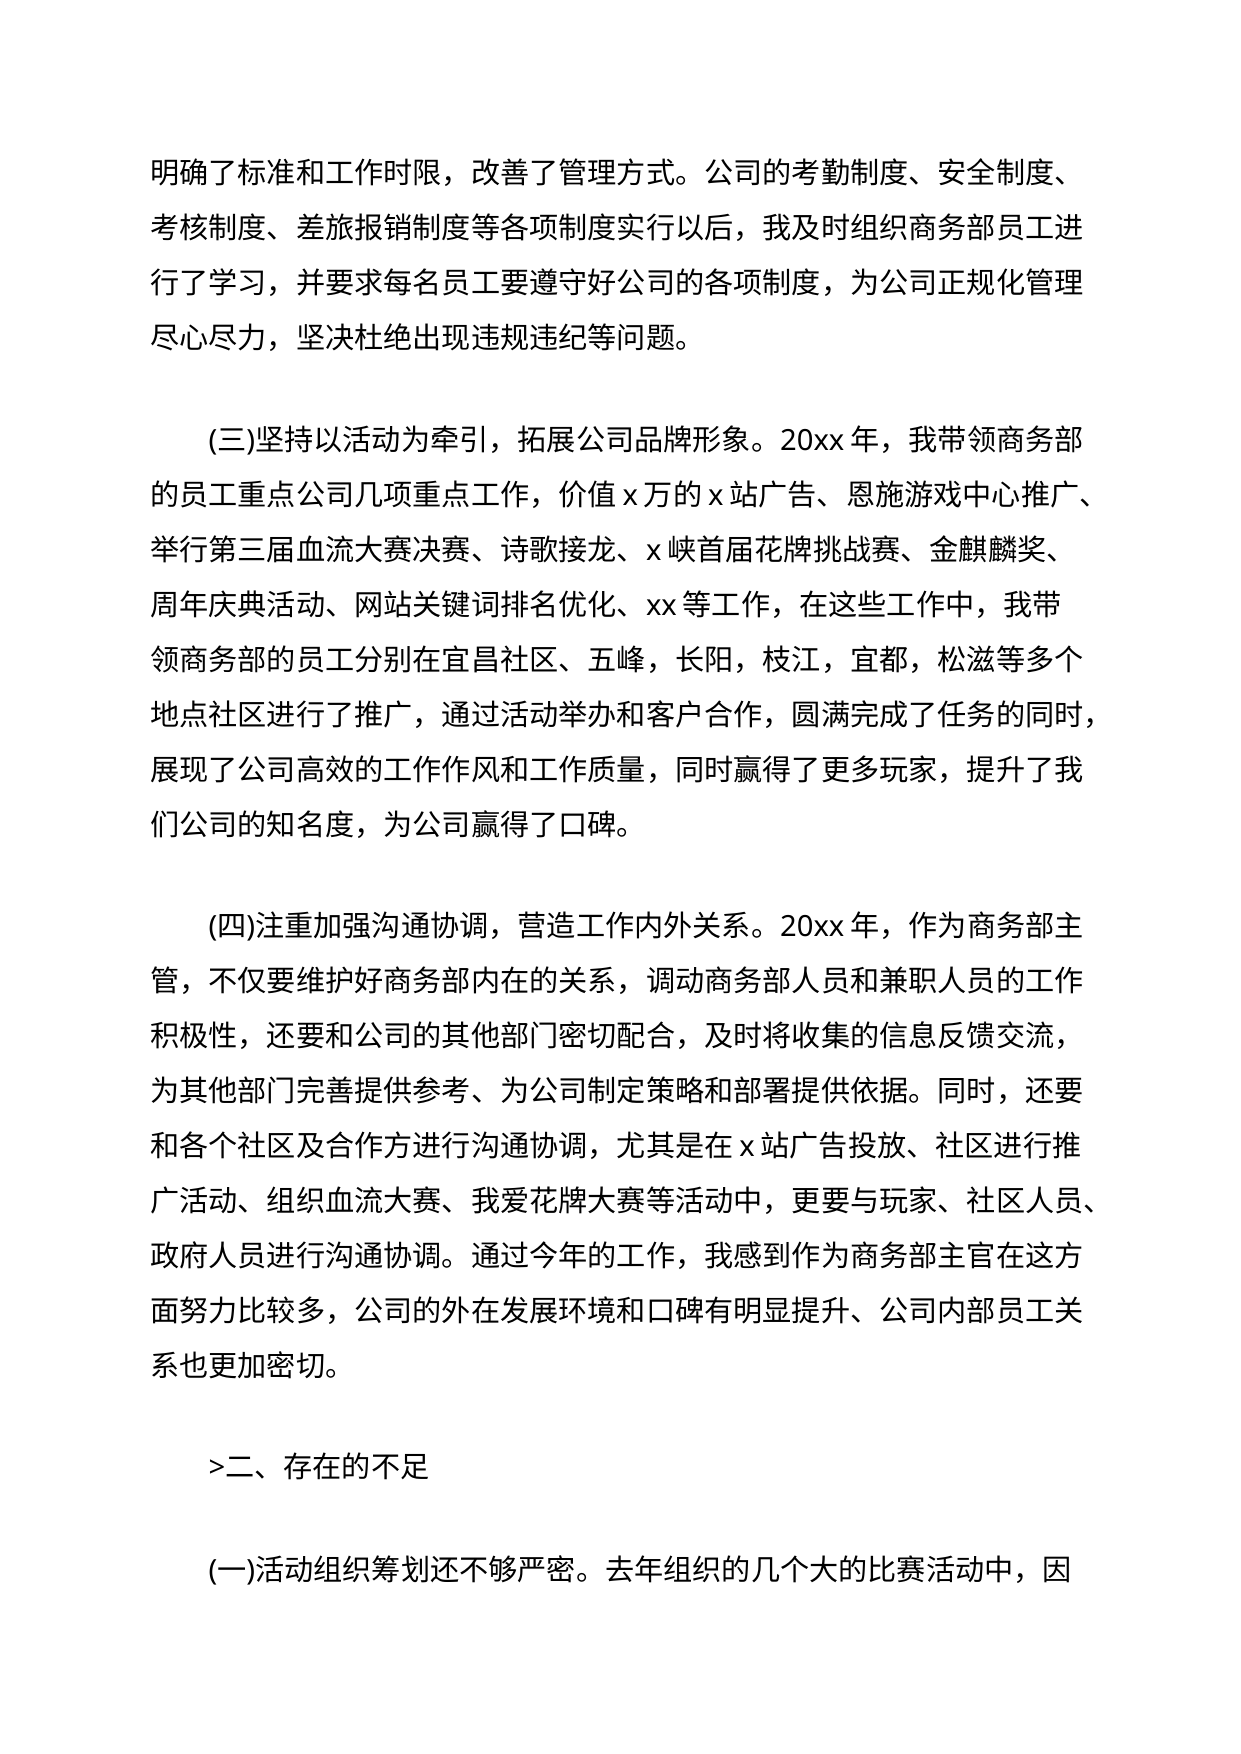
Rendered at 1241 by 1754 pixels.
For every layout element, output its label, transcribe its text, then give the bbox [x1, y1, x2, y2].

text >二、存在的不足 [150, 1444, 1090, 1486]
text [150, 1546, 1090, 1588]
text (三)坚持以活动为牵引，拓展公司品牌形象。20xx年，我带领商务部的员工重点公司几项重点工作，价值x万的x站广告、恩施游戏中心推广、举行第三届血流大赛决赛、诗歌接龙、x峡首届花牌挑战赛、金麒麟奖、周年庆典活动、网站关键词排名优化、xx等工作，在这些工作中，我带领商务部的员工分别在宜昌社区、五峰，长阳，枝江，宜都，松滋等多个地点社区进行了推广，通过活动举办和客户合作，圆满完成了任务的同时，展现了公司高效的工作作风和工作质量，同时赢得了更多玩家，提升了我们公司的知名度，为公司赢得了口碑。 [150, 416, 1090, 843]
text (四)注重加强沟通协调，营造工作内外关系。20xx年，作为商务部主管，不仅要维护好商务部内在的关系，调动商务部人员和兼职人员的工作积极性，还要和公司的其他部门密切配合，及时将收集的信息反馈交流，为其他部门完善提供参考、为公司制定策略和部署提供依据。同时，还要和各个社区及合作方进行沟通协调，尤其是在x站广告投放、社区进行推广活动、组织血流大赛、我爱花牌大赛等活动中，更要与玩家、社区人员、政府人员进行沟通协调。通过今年的工作，我感到作为商务部主官在这方面努力比较多，公司的外在发展环境和口碑有明显提升、公司内部员工关系也更加密切。 [150, 903, 1090, 1384]
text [150, 150, 1090, 357]
